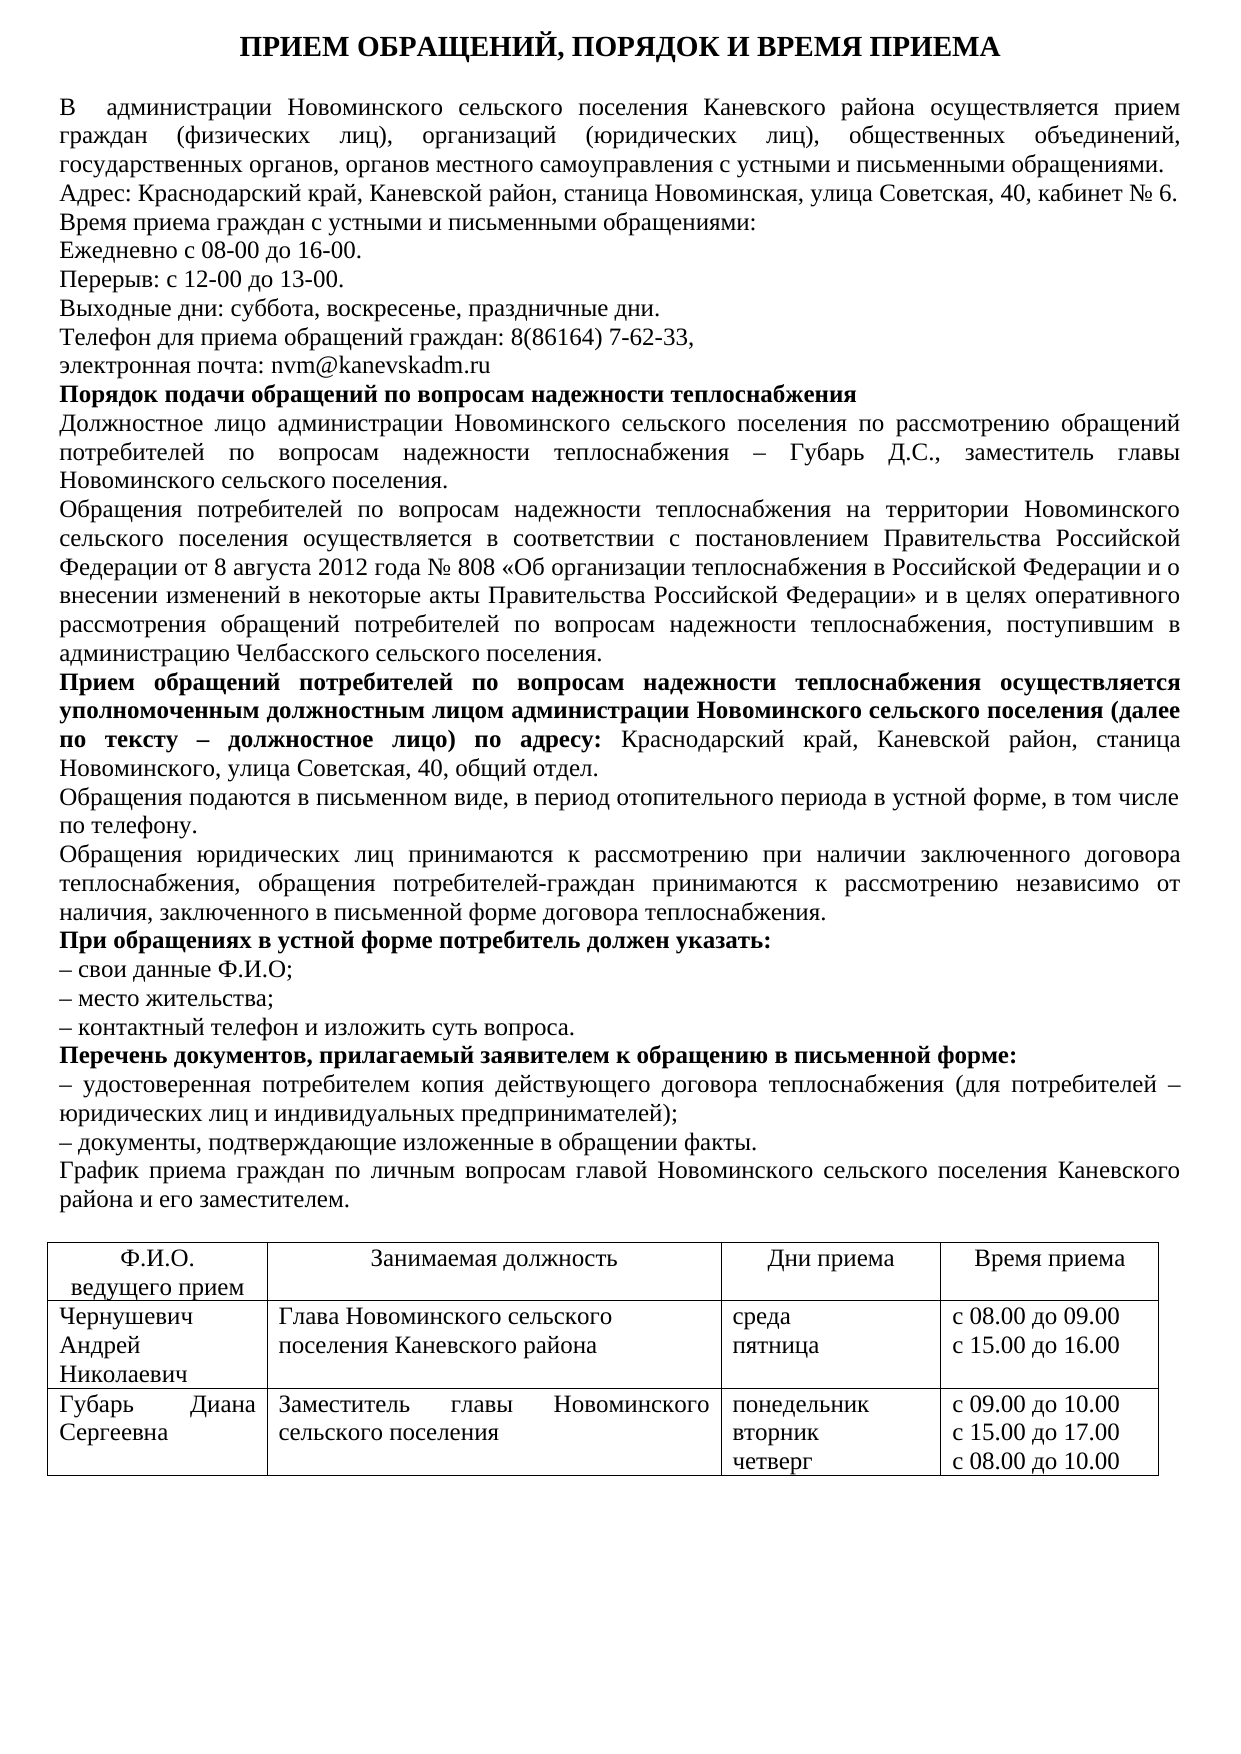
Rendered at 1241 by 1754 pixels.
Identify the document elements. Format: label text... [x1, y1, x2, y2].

text – контактный телефон и изложить суть вопроса. [59, 1012, 1181, 1041]
text – документы, подтверждающие изложенные в обращении факты. [59, 1127, 1181, 1156]
text Время приема граждан с устными и письменными обращениями: [59, 207, 1181, 236]
table_cell среда пятница [722, 1301, 940, 1388]
text В администрации Новоминского сельского поселения Каневского района осуществляется прием граждан (физических лиц), организаций (юридических лиц), общественных объединений, государственных органов, органов местного самоуправления с устными и письменными обращениями. [59, 92, 1181, 178]
text Телефон для приема обращений граждан: 8(86164) 7-62-33, [59, 322, 1181, 351]
text Обращения потребителей по вопросам надежности теплоснабжения на территории Новоминского сельского поселения осуществляется в соответствии с постановлением Правительства Российской Федерации от 8 августа 2012 года № 808 «Об организации теплоснабжения в Российской Федерации и о внесении изменений в некоторые акты Правительства Российской Федерации» и в целях оперативного рассмотрения обращений потребителей по вопросам надежности теплоснабжения, поступившим в администрацию Челбасского сельского поселения. [59, 494, 1181, 667]
table_header Занимаемая должность [268, 1243, 721, 1300]
table_cell Чернушевич Андрей Николаевич [48, 1301, 267, 1388]
text Порядок подачи обращений по вопросам надежности теплоснабжения [59, 379, 1181, 408]
table_cell с 09.00 до 10.00 с 15.00 до 17.00 с 08.00 до 10.00 [941, 1389, 1158, 1475]
text – место жительства; [59, 983, 1181, 1012]
table_cell с 08.00 до 09.00 с 15.00 до 16.00 [941, 1301, 1158, 1388]
text электронная почта: nvm@kanevskadm.ru [59, 351, 1181, 379]
text Перерыв: с 12-00 до 13-00. [59, 264, 1181, 293]
text – удостоверенная потребителем копия действующего договора теплоснабжения (для потребителей – юридических лиц и индивидуальных предпринимателей); [59, 1069, 1181, 1127]
table_cell понедельник вторник четверг [722, 1389, 940, 1475]
text Обращения подаются в письменном виде, в период отопительного периода в устной форме, в том числе по телефону. [59, 782, 1181, 839]
table_header Время приема [941, 1243, 1158, 1300]
text График приема граждан по личным вопросам главой Новоминского сельского поселения Каневского района и его заместителем. [59, 1156, 1181, 1213]
table_header Дни приема [722, 1243, 940, 1300]
table_cell Губарь Диана Сергеевна [48, 1389, 267, 1475]
text Перечень документов, прилагаемый заявителем к обращению в письменной форме: [59, 1041, 1181, 1069]
table_cell Заместитель главы Новоминского сельского поселения [268, 1389, 721, 1475]
text Прием обращений потребителей по вопросам надежности теплоснабжения осуществляется уполномоченным должностным лицом администрации Новоминского сельского поселения (далее по тексту – должностное лицо) по адресу: Краснодарский край, Каневской район, станица Новоминского, улица Советская, 40, общий отдел. [59, 667, 1181, 782]
text ПРИЕМ ОБРАЩЕНИЙ, ПОРЯДОК И ВРЕМЯ ПРИЕМА [59, 29, 1181, 63]
text Обращения юридических лиц принимаются к рассмотрению при наличии заключенного договора теплоснабжения, обращения потребителей-граждан принимаются к рассмотрению независимо от наличия, заключенного в письменной форме договора теплоснабжения. [59, 839, 1181, 926]
text Ежедневно с 08-00 до 16-00. [59, 236, 1181, 264]
text Адрес: Краснодарский край, Каневской район, станица Новоминская, улица Советская, 40, кабинет № 6. [59, 178, 1181, 207]
text При обращениях в устной форме потребитель должен указать: [59, 926, 1181, 954]
table_header Ф.И.О. ведущего прием [48, 1243, 267, 1300]
table_cell Глава Новоминского сельского поселения Каневского района [268, 1301, 721, 1388]
text Выходные дни: суббота, воскресенье, праздничные дни. [59, 293, 1181, 322]
text Должностное лицо администрации Новоминского сельского поселения по рассмотрению обращений потребителей по вопросам надежности теплоснабжения – Губарь Д.С., заместитель главы Новоминского сельского поселения. [59, 408, 1181, 494]
text – свои данные Ф.И.О; [59, 954, 1181, 983]
